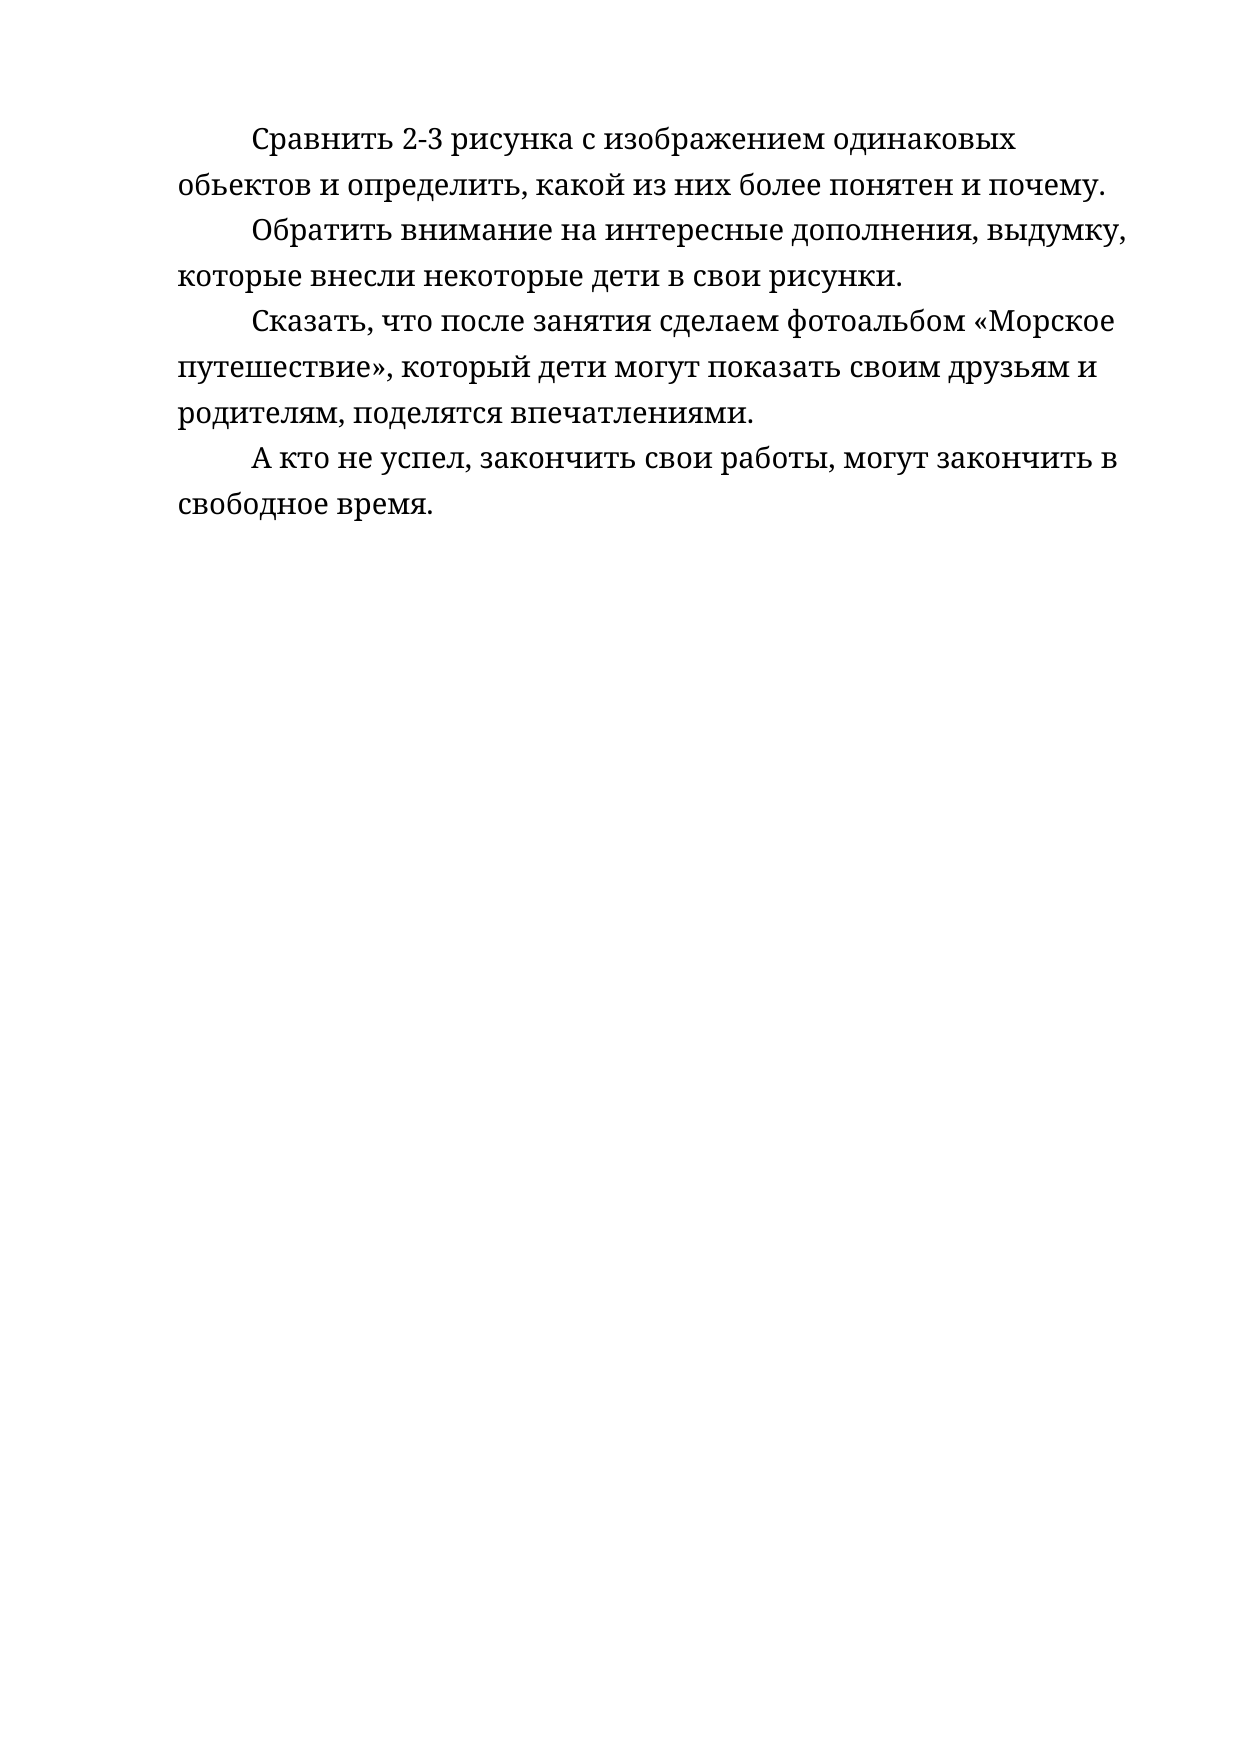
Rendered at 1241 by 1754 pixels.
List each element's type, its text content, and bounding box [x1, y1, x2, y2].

text Сравнить 2-3 рисунка с изображением одинаковых обьектов и определить, какой из них более понятен и почему. [177, 118, 1152, 203]
text А кто не успел, закончить свои работы, могут закончить в свободное время. [177, 437, 1152, 523]
text Обратить внимание на интересные дополнения, выдумку, которые внесли некоторые дети в свои рисунки. [177, 209, 1152, 295]
text Сказать, что после занятия сделаем фотоальбом «Морское путешествие», который дети могут показать своим друзьям и родителям, поделятся впечатлениями. [177, 301, 1152, 432]
